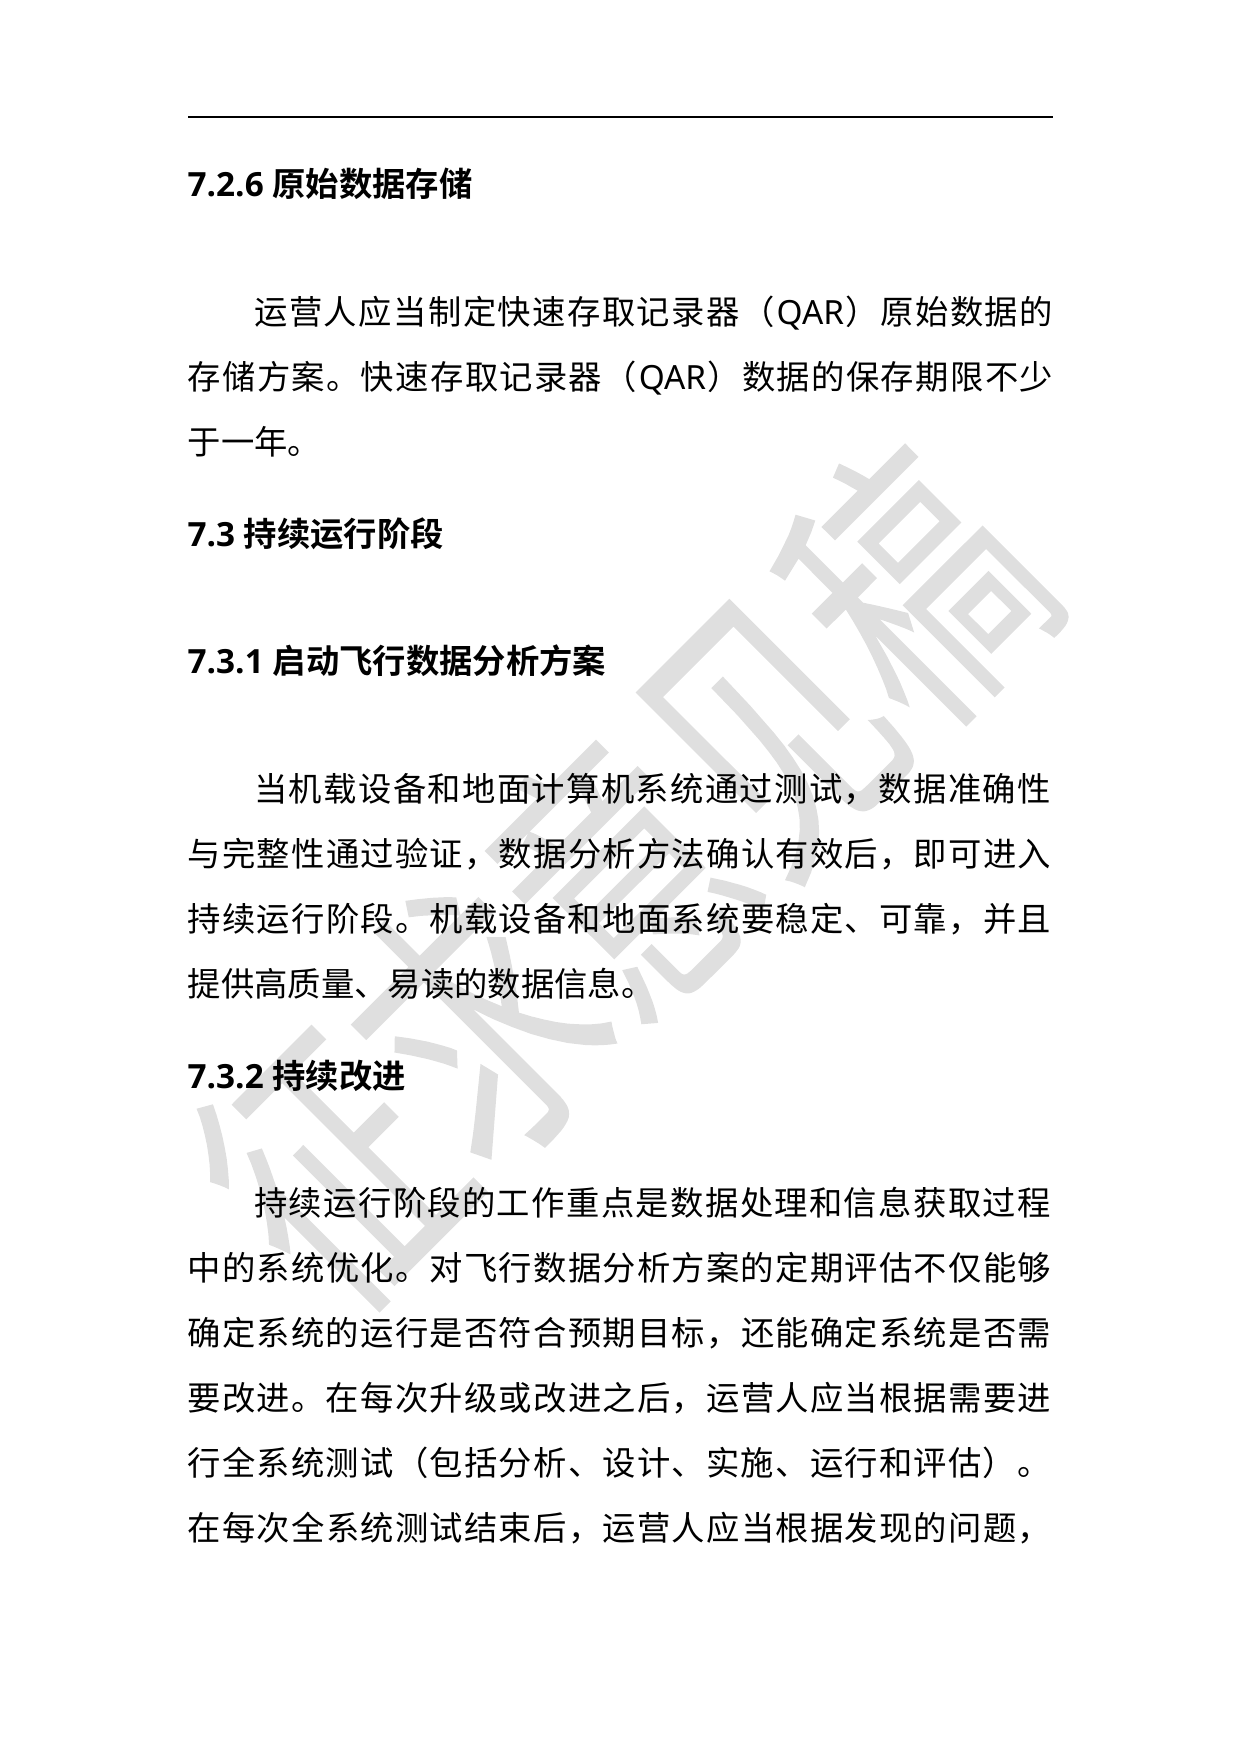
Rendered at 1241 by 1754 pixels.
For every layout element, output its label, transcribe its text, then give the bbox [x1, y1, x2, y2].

subtitle 7.2.6 原始数据存储 [187, 150, 1053, 215]
subtitle 7.3.1 启动飞行数据分析方案 [187, 627, 1053, 692]
text 运营人应当制定快速存取记录器（QAR）原始数据的存储方案。快速存取记录器（QAR）数据的保存期限不少于一年。 [187, 277, 1053, 472]
subtitle 7.3 持续运行阶段 [187, 499, 1053, 564]
subtitle 7.3.2 持续改进 [187, 1041, 1053, 1106]
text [187, 1169, 1053, 1559]
text 当机载设备和地面计算机系统通过测试，数据准确性与完整性通过验证，数据分析方法确认有效后，即可进入持续运行阶段。机载设备和地面系统要稳定、可靠，并且提供高质量、易读的数据信息。 [187, 754, 1053, 1014]
